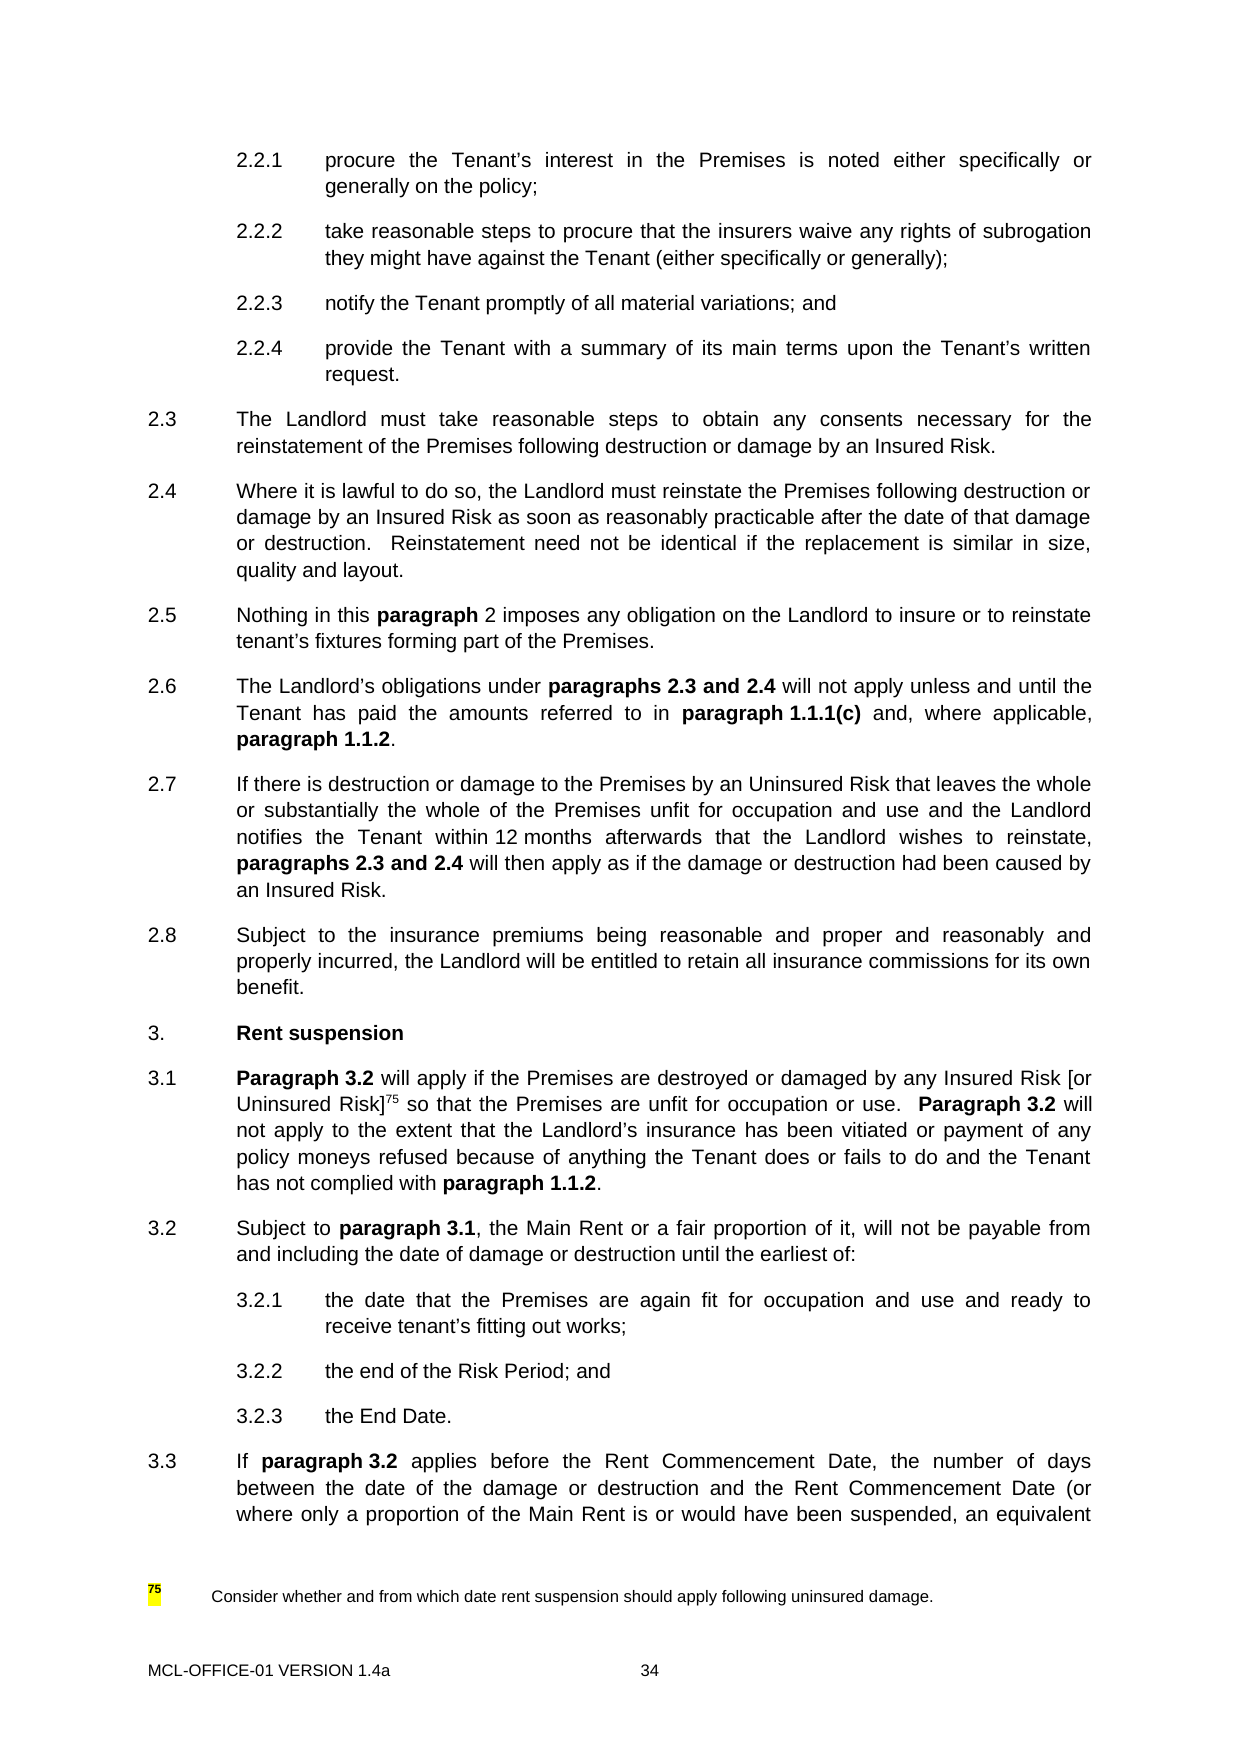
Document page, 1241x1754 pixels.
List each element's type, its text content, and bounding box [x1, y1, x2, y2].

text Subject to the insurance premiums being reasonable and proper and reasonably and properly incurred, the Landlord will be entitled to retain all insurance commissions for its own benefit. [148, 922, 1093, 999]
text The Landlord must take reasonable steps to obtain any consents necessary for the reinstatement of the Premises following destruction or damage by an Insured Risk. [148, 407, 1093, 457]
text provide the Tenant with a summary of its main terms upon the Tenant’s written request. [236, 336, 1093, 386]
text the date that the Premises are again fit for occupation and use and ready to receive tenant’s fitting out works; [236, 1287, 1093, 1338]
text Where it is lawful to do so, the Landlord must reinstate the Premises following destruction or damage by an Insured Risk as soon as reasonably practicable after the date of that damage or destruction. Reinstatement need not be identical if the replacement is similar in size, quality and layout. [148, 478, 1093, 582]
text Rent suspension [148, 1020, 1093, 1044]
text If there is destruction or damage to the Premises by an Uninsured Risk that leaves the whole or substantially the whole of the Premises unfit for occupation and use and the Landlord notifies the Tenant within 12 months afterwards that the Landlord wishes to reinstate, paragraphs 2.3 and 2.4 will then apply as if the damage or destruction had been caused by an Insured Risk. [148, 772, 1093, 901]
text the end of the Risk Period; and [236, 1359, 1093, 1383]
text The Landlord’s obligations under paragraphs 2.3 and 2.4 will not apply unless and until the Tenant has paid the amounts referred to in paragraph 1.1.1(c) and, where applicable, paragraph 1.1.2. [148, 674, 1093, 751]
text Paragraph 3.2 will apply if the Premises are destroyed or damaged by any Insured Risk [or Uninsured Risk] so that the Premises are unfit for occupation or use. Paragraph 3.2 will not apply to the extent that the Landlord’s insurance has been vitiated or payment of any policy moneys refused because of anything the Tenant does or fails to do and the Tenant has not complied with paragraph 1.1.2. [148, 1065, 1093, 1195]
text the End Date. [236, 1404, 1093, 1428]
text procure the Tenant’s interest in the Premises is noted either specifically or generally on the policy; [236, 148, 1093, 198]
text notify the Tenant promptly of all material variations; and [236, 291, 1093, 314]
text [148, 1449, 1093, 1526]
text Subject to paragraph 3.1, the Main Rent or a fair proportion of it, will not be payable from and including the date of damage or destruction until the earliest of: [148, 1216, 1093, 1266]
text take reasonable steps to procure that the insurers waive any rights of subrogation they might have against the Tenant (either specifically or generally); [236, 219, 1093, 269]
text Nothing in this paragraph 2 imposes any obligation on the Landlord to insure or to reinstate tenant’s fixtures forming part of the Premises. [148, 603, 1093, 653]
